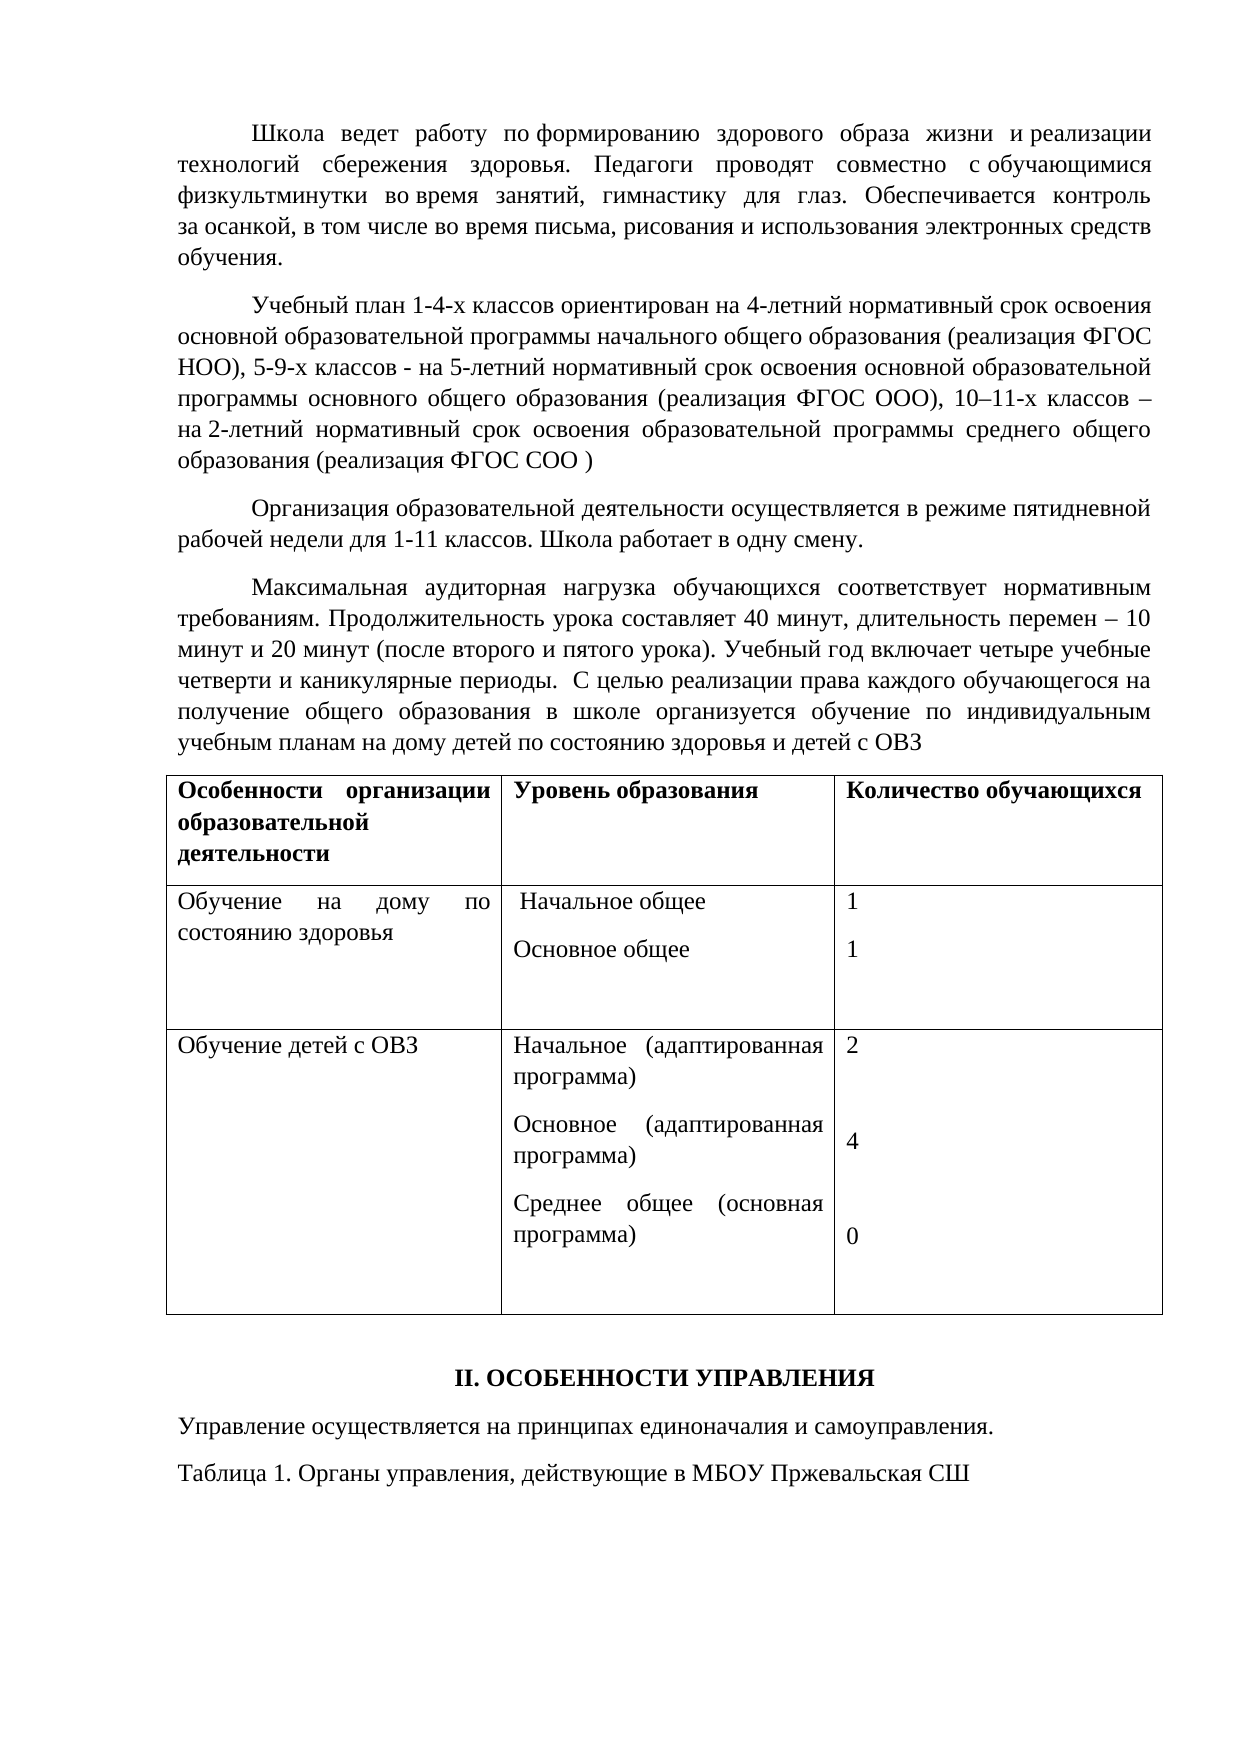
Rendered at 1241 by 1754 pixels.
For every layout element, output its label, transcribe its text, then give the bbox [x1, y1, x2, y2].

table_header Уровень образования [502, 776, 834, 885]
table_cell 2 4 0 [835, 1030, 1162, 1314]
table_cell Обучение детей с ОВЗ [167, 1030, 501, 1314]
table_cell 1 1 [835, 886, 1162, 1029]
table_cell Начальное общее Основное общее [502, 886, 834, 1029]
text Максимальная аудиторная нагрузка обучающихся соответствует нормативным требованиям. Продолжительность урока составляет 40 минут, длительность перемен – 10 минут и 20 минут (после второго и пятого урока). Учебный год включает четыре учебные четверти и каникулярные периоды. С целью реализации права каждого обучающегося на получение общего образования в школе организуется обучение по индивидуальным учебным планам на дому детей по состоянию здоровья и детей с ОВЗ [177, 572, 1152, 756]
text Управление осуществляется на принципах единоначалия и самоуправления. [177, 1411, 1152, 1439]
table_cell Обучение на дому по состоянию здоровья [167, 886, 501, 1029]
text Организация образовательной деятельности осуществляется в режиме пятидневной рабочей недели для 1-11 классов. Школа работает в одну смену. [177, 493, 1152, 553]
table_cell Начальное (адаптированная программа) Основное (адаптированная программа) Среднее общее (основная программа) [502, 1030, 834, 1314]
text Таблица 1. Органы управления, действующие в МБОУ Пржевальская СШ [177, 1458, 1152, 1487]
table_header Количество обучающихся [835, 776, 1162, 885]
text Учебный план 1-4-х классов ориентирован на 4-летний нормативный срок освоения основной образовательной программы начального общего образования (реализация ФГОС НОО), 5-9-х классов - на 5-летний нормативный срок освоения основной образовательной программы основного общего образования (реализация ФГОС ООО), 10–11-х классов – на 2-летний нормативный срок освоения образовательной программы среднего общего образования (реализация ФГОС СОО ) [177, 290, 1152, 474]
table_header Особенности организации образовательной деятельности [167, 776, 501, 885]
text Школа ведет работу по формированию здорового образа жизни и реализации технологий сбережения здоровья. Педагоги проводят совместно с обучающимися физкультминутки во время занятий, гимнастику для глаз. Обеспечивается контроль за осанкой, в том числе во время письма, рисования и использования электронных средств обучения. [177, 118, 1152, 271]
text II. ОСОБЕННОСТИ УПРАВЛЕНИЯ [177, 1363, 1152, 1392]
